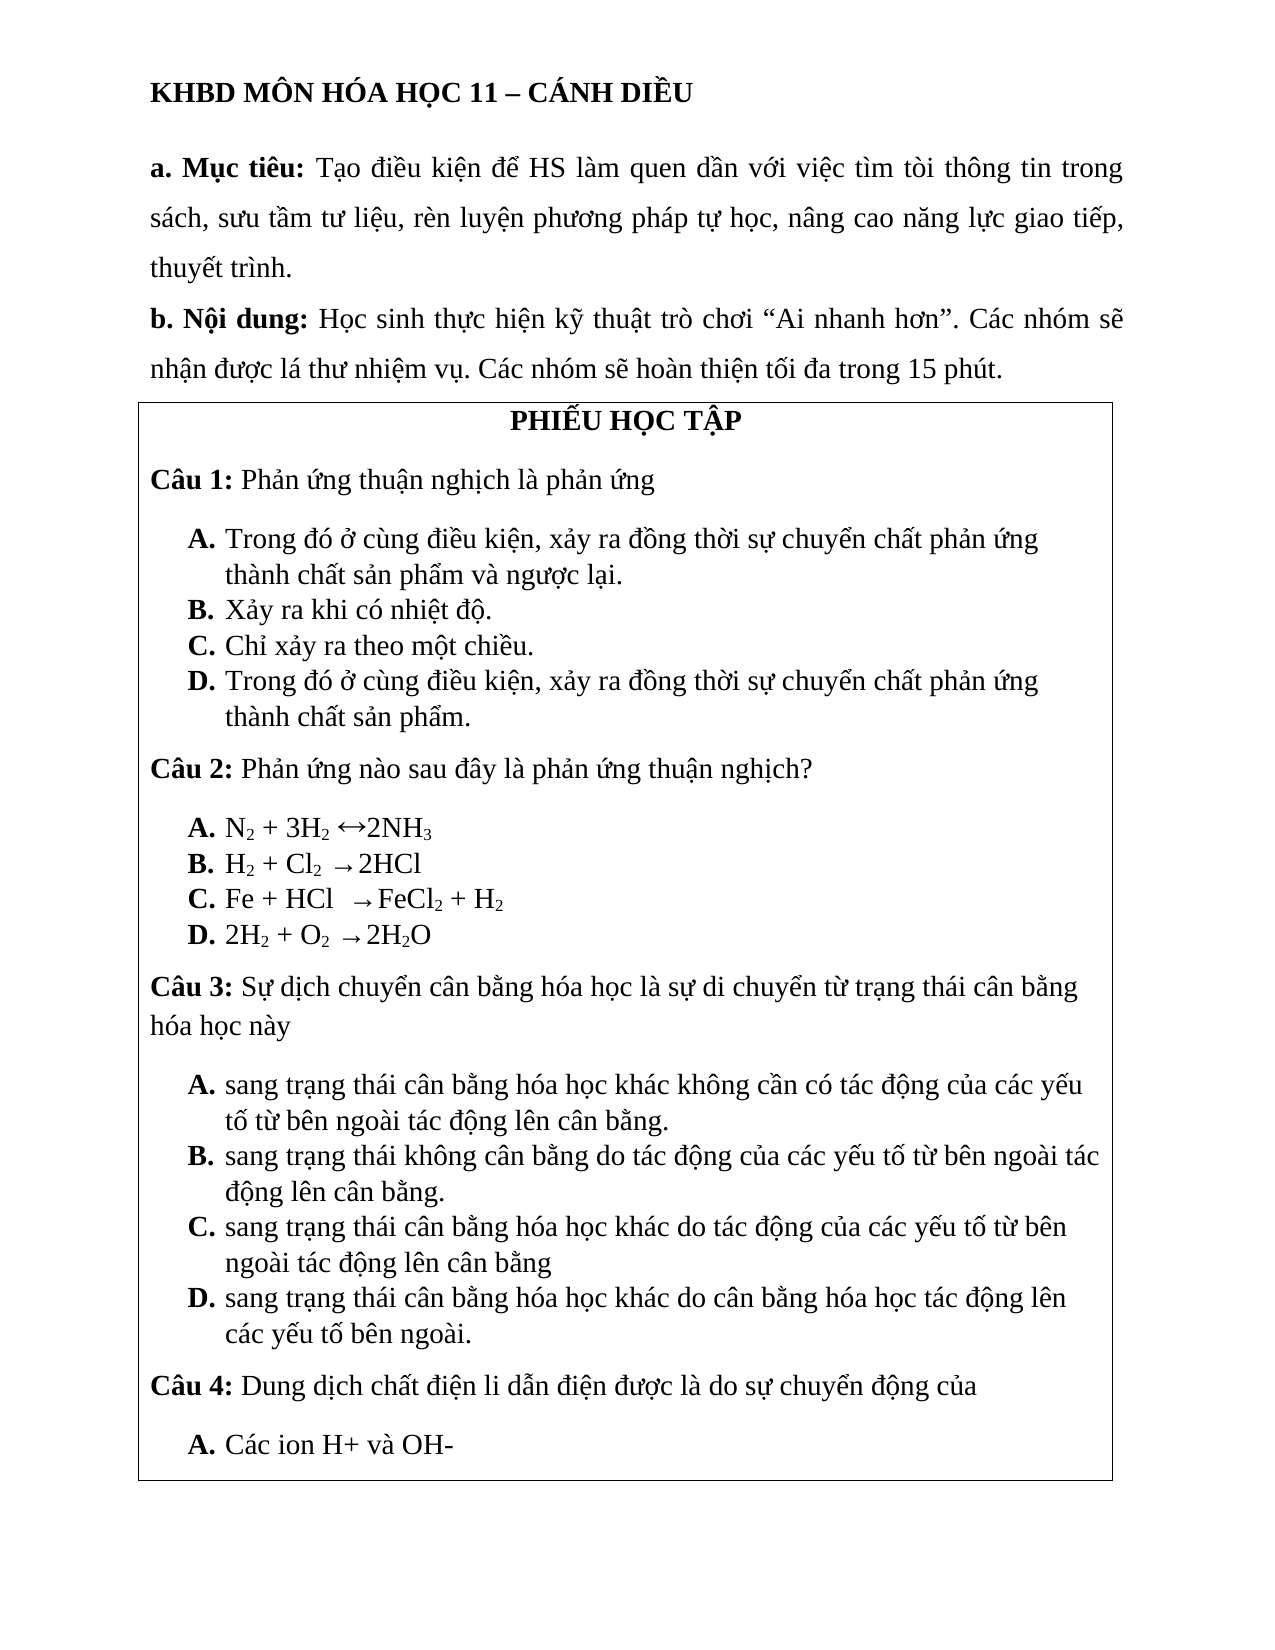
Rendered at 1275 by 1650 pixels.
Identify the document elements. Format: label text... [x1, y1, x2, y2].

text a. Mục tiêu: Tạo điều kiện để HS làm quen dần với việc tìm tòi thông tin trong sách, sưu tầm tư liệu, rèn luyện phương pháp tự học, nâng cao năng lực giao tiếp, thuyết trình. [150, 150, 1125, 284]
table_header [139, 403, 1112, 1480]
text b. Nội dung: Học sinh thực hiện kỹ thuật trò chơi “Ai nhanh hơn”. Các nhóm sẽ nhận được lá thư nhiệm vụ. Các nhóm sẽ hoàn thiện tối đa trong 15 phút. [150, 301, 1125, 385]
